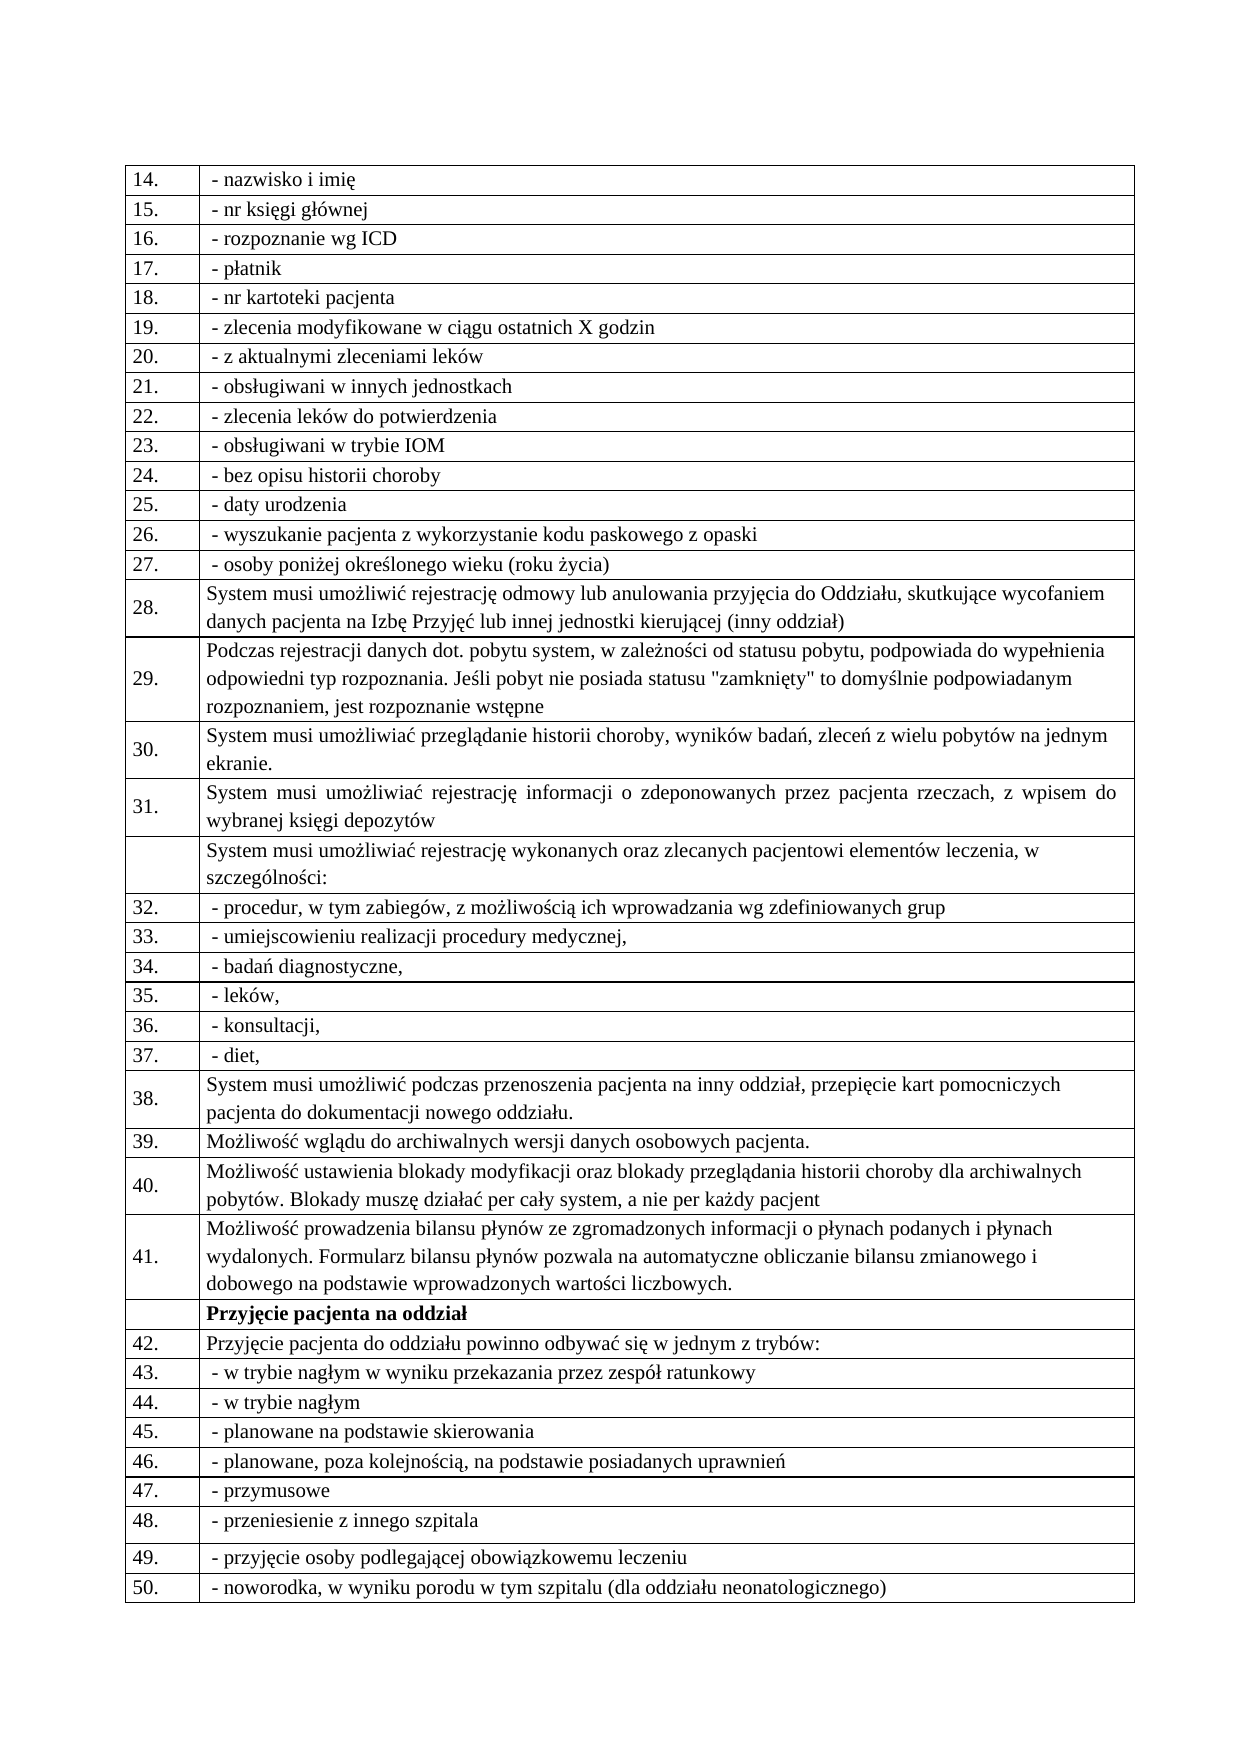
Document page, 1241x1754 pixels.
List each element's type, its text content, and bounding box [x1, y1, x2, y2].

table_cell 17. [126, 255, 199, 283]
table_cell Możliwość prowadzenia bilansu płynów ze zgromadzonych informacji o płynach podanych i płynach wydalonych. Formularz bilansu płynów pozwala na automatyczne obliczanie bilansu zmianowego i dobowego na podstawie wprowadzonych wartości liczbowych. [200, 1215, 1134, 1299]
table_cell 30. [126, 722, 199, 778]
table_cell System musi umożliwić rejestrację odmowy lub anulowania przyjęcia do Oddziału, skutkujące wycofaniem danych pacjenta na Izbę Przyjęć lub innej jednostki kierującej (inny oddział) [200, 580, 1134, 636]
table_cell - w trybie nagłym w wyniku przekazania przez zespół ratunkowy [200, 1359, 1134, 1388]
table_cell 26. [126, 521, 199, 549]
table_cell - przeniesienie z innego szpitala [200, 1507, 1134, 1543]
table_cell - wyszukanie pacjenta z wykorzystanie kodu paskowego z opaski [200, 521, 1134, 549]
table_cell 37. [126, 1042, 199, 1070]
table_cell 24. [126, 462, 199, 490]
table_cell 49. [126, 1544, 199, 1573]
table_cell 18. [126, 284, 199, 313]
table_cell - nazwisko i imię [200, 166, 1134, 194]
table_cell System musi umożliwiać rejestrację wykonanych oraz zlecanych pacjentowi elementów leczenia, w szczególności: [200, 837, 1134, 893]
table_cell 19. [126, 314, 199, 342]
table_cell - przyjęcie osoby podlegającej obowiązkowemu leczeniu [200, 1544, 1134, 1573]
table_cell - procedur, w tym zabiegów, z możliwością ich wprowadzania wg zdefiniowanych grup [200, 894, 1134, 922]
table_cell 15. [126, 196, 199, 224]
table_cell 38. [126, 1071, 199, 1127]
table_cell [126, 1300, 199, 1328]
table_cell 33. [126, 923, 199, 952]
table_cell 23. [126, 432, 199, 461]
table_cell Przyjęcie pacjenta do oddziału powinno odbywać się w jednym z trybów: [200, 1330, 1134, 1358]
table_cell 21. [126, 373, 199, 402]
table_cell - zlecenia modyfikowane w ciągu ostatnich X godzin [200, 314, 1134, 342]
table_cell 36. [126, 1012, 199, 1041]
table_cell System musi umożliwić podczas przenoszenia pacjenta na inny oddział, przepięcie kart pomocniczych pacjenta do dokumentacji nowego oddziału. [200, 1071, 1134, 1127]
table_cell - osoby poniżej określonego wieku (roku życia) [200, 551, 1134, 579]
table_cell - umiejscowieniu realizacji procedury medycznej, [200, 923, 1134, 952]
table_cell - konsultacji, [200, 1012, 1134, 1041]
table_cell 45. [126, 1418, 199, 1447]
table_cell 25. [126, 491, 199, 520]
table_cell - badań diagnostyczne, [200, 953, 1134, 981]
table_cell 44. [126, 1389, 199, 1417]
table_cell - w trybie nagłym [200, 1389, 1134, 1417]
table_cell - daty urodzenia [200, 491, 1134, 520]
table_cell 47. [126, 1478, 199, 1506]
table_cell - noworodka, w wyniku porodu w tym szpitalu (dla oddziału neonatologicznego) [200, 1574, 1134, 1602]
table_cell 39. [126, 1129, 199, 1157]
table_cell 28. [126, 580, 199, 636]
table_cell 20. [126, 344, 199, 372]
table_cell System musi umożliwiać rejestrację informacji o zdeponowanych przez pacjenta rzeczach, z wpisem do wybranej księgi depozytów [200, 779, 1134, 836]
table_cell - planowane na podstawie skierowania [200, 1418, 1134, 1447]
table_cell 29. [126, 638, 199, 721]
table_cell 34. [126, 953, 199, 981]
table_cell - nr kartoteki pacjenta [200, 284, 1134, 313]
table_cell 41. [126, 1215, 199, 1299]
table_cell - leków, [200, 983, 1134, 1011]
table_cell 14. [126, 166, 199, 194]
table_cell - diet, [200, 1042, 1134, 1070]
table_cell - obsługiwani w innych jednostkach [200, 373, 1134, 402]
table_cell 31. [126, 779, 199, 836]
table_cell - zlecenia leków do potwierdzenia [200, 403, 1134, 431]
table_cell - planowane, poza kolejnością, na podstawie posiadanych uprawnień [200, 1448, 1134, 1476]
table_cell 42. [126, 1330, 199, 1358]
table_cell 46. [126, 1448, 199, 1476]
table_cell 22. [126, 403, 199, 431]
table_cell 16. [126, 225, 199, 254]
table_cell 43. [126, 1359, 199, 1388]
table_cell 50. [126, 1574, 199, 1602]
table_cell 40. [126, 1158, 199, 1214]
table_cell 48. [126, 1507, 199, 1543]
table_cell - z aktualnymi zleceniami leków [200, 344, 1134, 372]
table_cell - nr księgi głównej [200, 196, 1134, 224]
table_cell 32. [126, 894, 199, 922]
table_cell - płatnik [200, 255, 1134, 283]
table_cell 35. [126, 983, 199, 1011]
table_cell - rozpoznanie wg ICD [200, 225, 1134, 254]
table_cell Możliwość wglądu do archiwalnych wersji danych osobowych pacjenta. [200, 1129, 1134, 1157]
table_cell [126, 837, 199, 893]
table_cell Podczas rejestracji danych dot. pobytu system, w zależności od statusu pobytu, podpowiada do wypełnienia odpowiedni typ rozpoznania. Jeśli pobyt nie posiada statusu "zamknięty" to domyślnie podpowiadanym rozpoznaniem, jest rozpoznanie wstępne [200, 638, 1134, 721]
table_cell - obsługiwani w trybie IOM [200, 432, 1134, 461]
table_cell 27. [126, 551, 199, 579]
table_cell Przyjęcie pacjenta na oddział [200, 1300, 1134, 1328]
table_cell Możliwość ustawienia blokady modyfikacji oraz blokady przeglądania historii choroby dla archiwalnych pobytów. Blokady muszę działać per cały system, a nie per każdy pacjent [200, 1158, 1134, 1214]
table_cell - bez opisu historii choroby [200, 462, 1134, 490]
table_cell System musi umożliwiać przeglądanie historii choroby, wyników badań, zleceń z wielu pobytów na jednym ekranie. [200, 722, 1134, 778]
table_cell - przymusowe [200, 1478, 1134, 1506]
